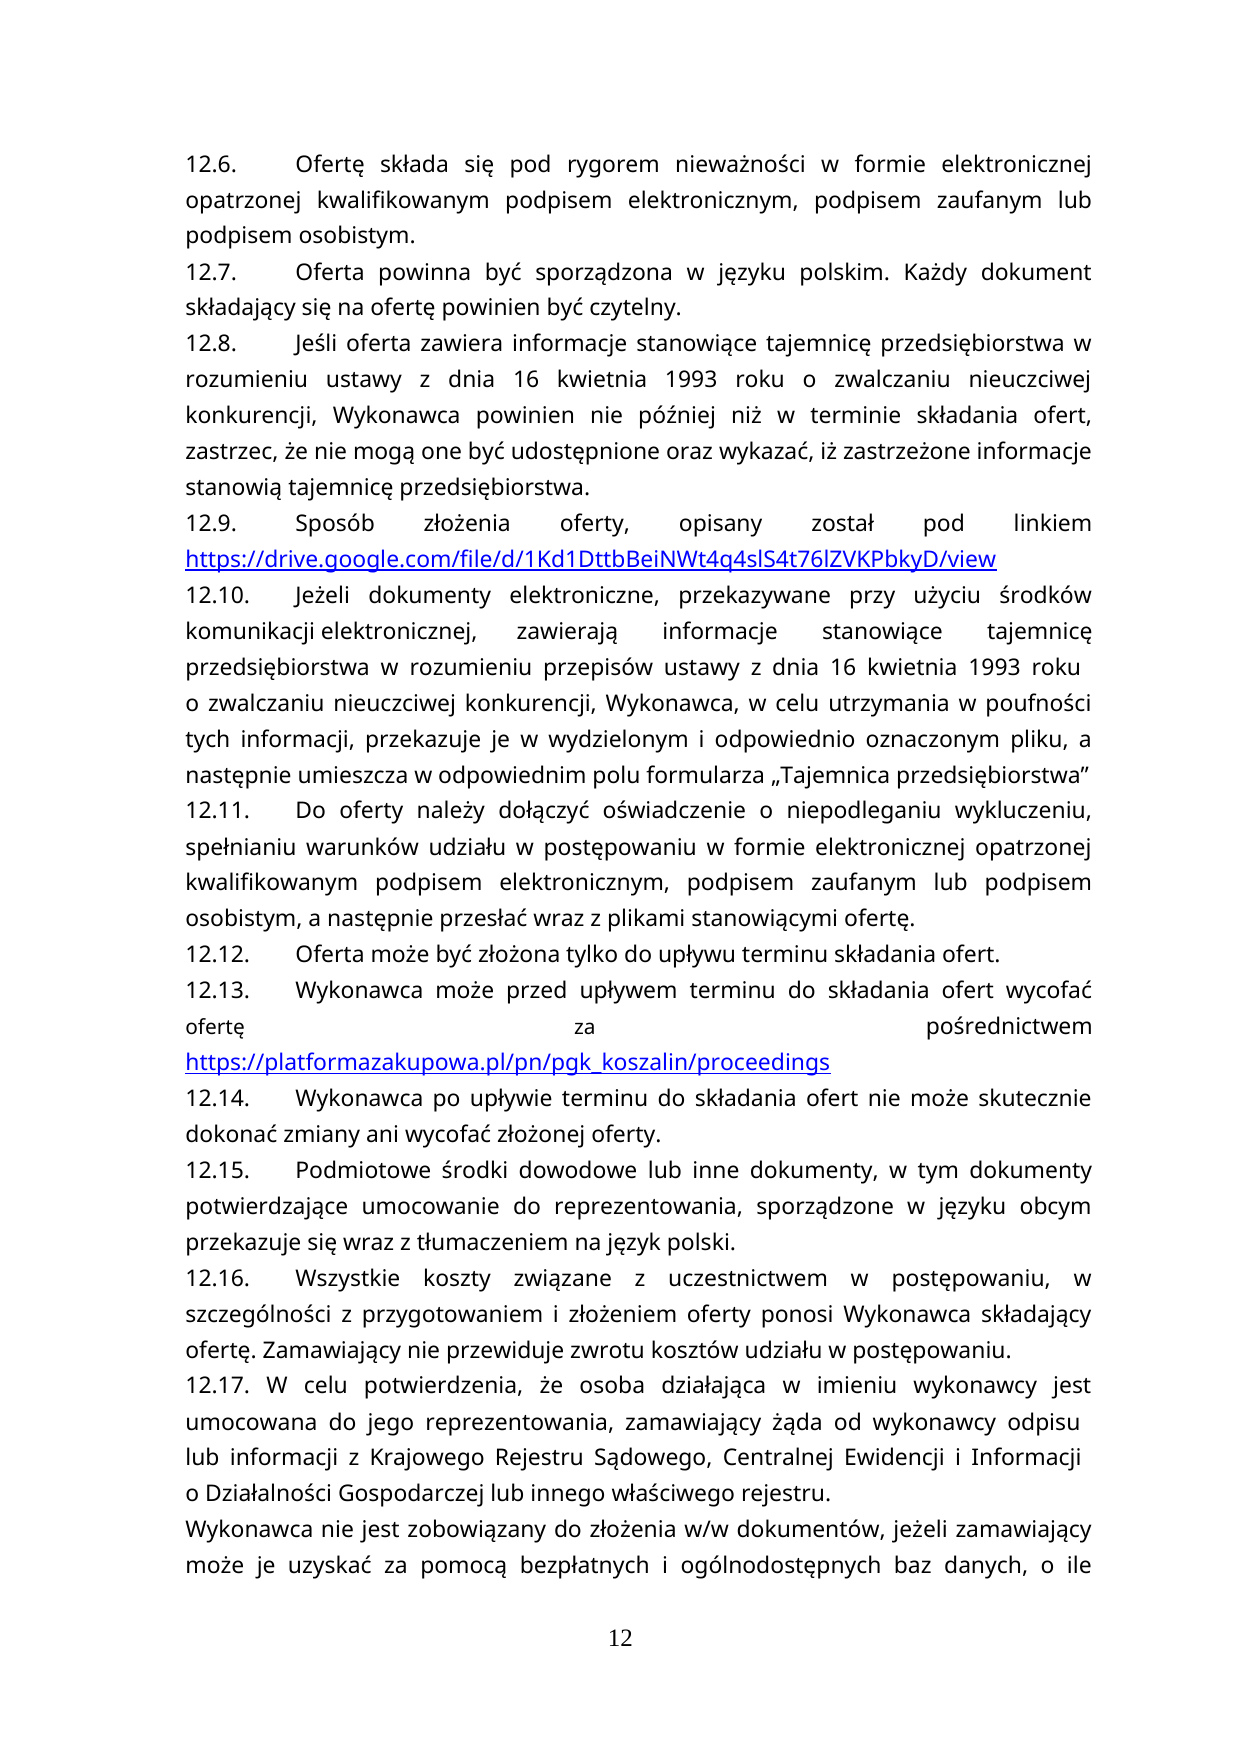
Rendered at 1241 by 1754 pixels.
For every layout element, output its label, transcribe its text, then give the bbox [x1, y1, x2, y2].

text 12.8. Jeśli oferta zawiera informacje stanowiące tajemnicę przedsiębiorstwa w rozumieniu ustawy z dnia 16 kwietnia 1993 roku o zwalczaniu nieuczciwej konkurencji, Wykonawca powinien nie później niż w terminie składania ofert, zastrzec, że nie mogą one być udostępnione oraz wykazać, iż zastrzeżone informacje stanowią tajemnicę przedsiębiorstwa. [185, 327, 1093, 502]
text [185, 1513, 1093, 1580]
text 12.11. Do oferty należy dołączyć oświadczenie o niepodleganiu wykluczeniu, spełnianiu warunków udziału w postępowaniu w formie elektronicznej opatrzonej kwalifikowanym podpisem elektronicznym, podpisem zaufanym lub podpisem osobistym, a następnie przesłać wraz z plikami stanowiącymi ofertę. [185, 794, 1093, 933]
text 12.6. Ofertę składa się pod rygorem nieważności w formie elektronicznej opatrzonej kwalifikowanym podpisem elektronicznym, podpisem zaufanym lub podpisem osobistym. [185, 148, 1093, 251]
text 12.7. Oferta powinna być sporządzona w języku polskim. Każdy dokument składający się na ofertę powinien być czytelny. [185, 255, 1093, 323]
text 12.13. Wykonawca może przed upływem terminu do składania ofert wycofać ofertę za pośrednictwem https://platformazakupowa.pl/pn/pgk_koszalin/proceedings [185, 974, 1093, 1077]
text 12.14. Wykonawca po upływie terminu do składania ofert nie może skutecznie dokonać zmiany ani wycofać złożonej oferty. [185, 1082, 1093, 1149]
text 12.17. W celu potwierdzenia, że osoba działająca w imieniu wykonawcy jest umocowana do jego reprezentowania, zamawiający żąda od wykonawcy odpisu lub informacji z Krajowego Rejestru Sądowego, Centralnej Ewidencji i Informacji o Działalności Gospodarczej lub innego właściwego rejestru. [185, 1369, 1093, 1508]
text 12.10. Jeżeli dokumenty elektroniczne, przekazywane przy użyciu środków komunikacji elektronicznej, zawierają informacje stanowiące tajemnicę przedsiębiorstwa w rozumieniu przepisów ustawy z dnia 16 kwietnia 1993 roku o zwalczaniu nieuczciwej konkurencji, Wykonawca, w celu utrzymania w poufności tych informacji, przekazuje je w wydzielonym i odpowiednio oznaczonym pliku, a następnie umieszcza w odpowiednim polu formularza „Tajemnica przedsiębiorstwa” [185, 579, 1093, 790]
text 12.9. Sposób złożenia oferty, opisany został pod linkiem https://drive.google.com/file/d/1Kd1DttbBeiNWt4q4slS4t76lZVKPbkyD/view [185, 507, 1093, 574]
text 12.16. Wszystkie koszty związane z uczestnictwem w postępowaniu, w szczególności z przygotowaniem i złożeniem oferty ponosi Wykonawca składający ofertę. Zamawiający nie przewiduje zwrotu kosztów udziału w postępowaniu. [185, 1262, 1093, 1365]
text 12.15. Podmiotowe środki dowodowe lub inne dokumenty, w tym dokumenty potwierdzające umocowanie do reprezentowania, sporządzone w języku obcym przekazuje się wraz z tłumaczeniem na język polski. [185, 1154, 1093, 1257]
text 12.12. Oferta może być złożona tylko do upływu terminu składania ofert. [185, 938, 1093, 969]
